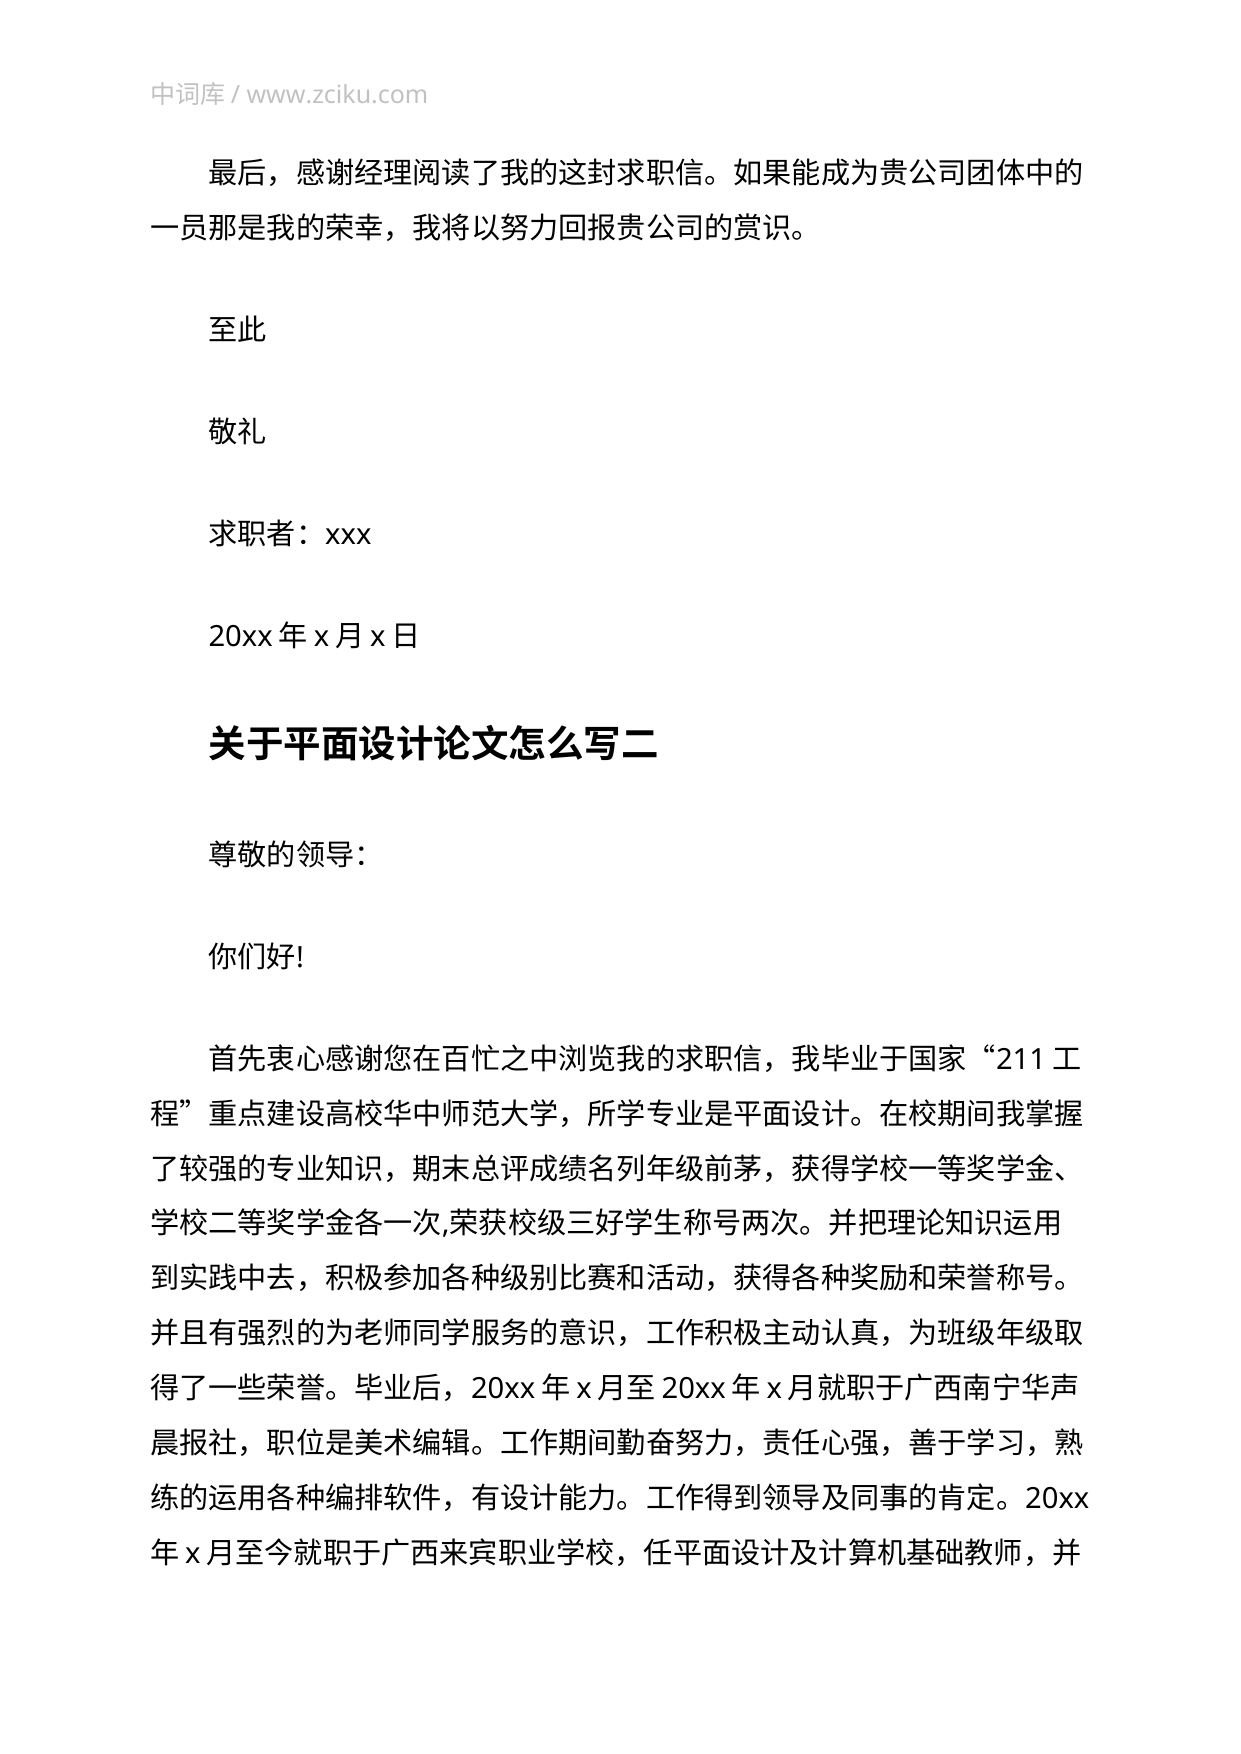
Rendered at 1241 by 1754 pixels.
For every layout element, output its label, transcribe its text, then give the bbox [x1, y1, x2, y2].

text 敬礼 [150, 408, 1090, 451]
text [150, 1035, 1090, 1572]
text 求职者：xxx [150, 510, 1090, 553]
text 最后，感谢经理阅读了我的这封求职信。如果能成为贵公司团体中的一员那是我的荣幸，我将以努力回报贵公司的赏识。 [150, 150, 1090, 247]
text 你们好! [150, 933, 1090, 976]
text 至此 [150, 307, 1090, 349]
text 20xx年x月x日 [150, 612, 1090, 654]
text 尊敬的领导： [150, 832, 1090, 874]
text 关于平面设计论文怎么写二 [150, 714, 1090, 768]
